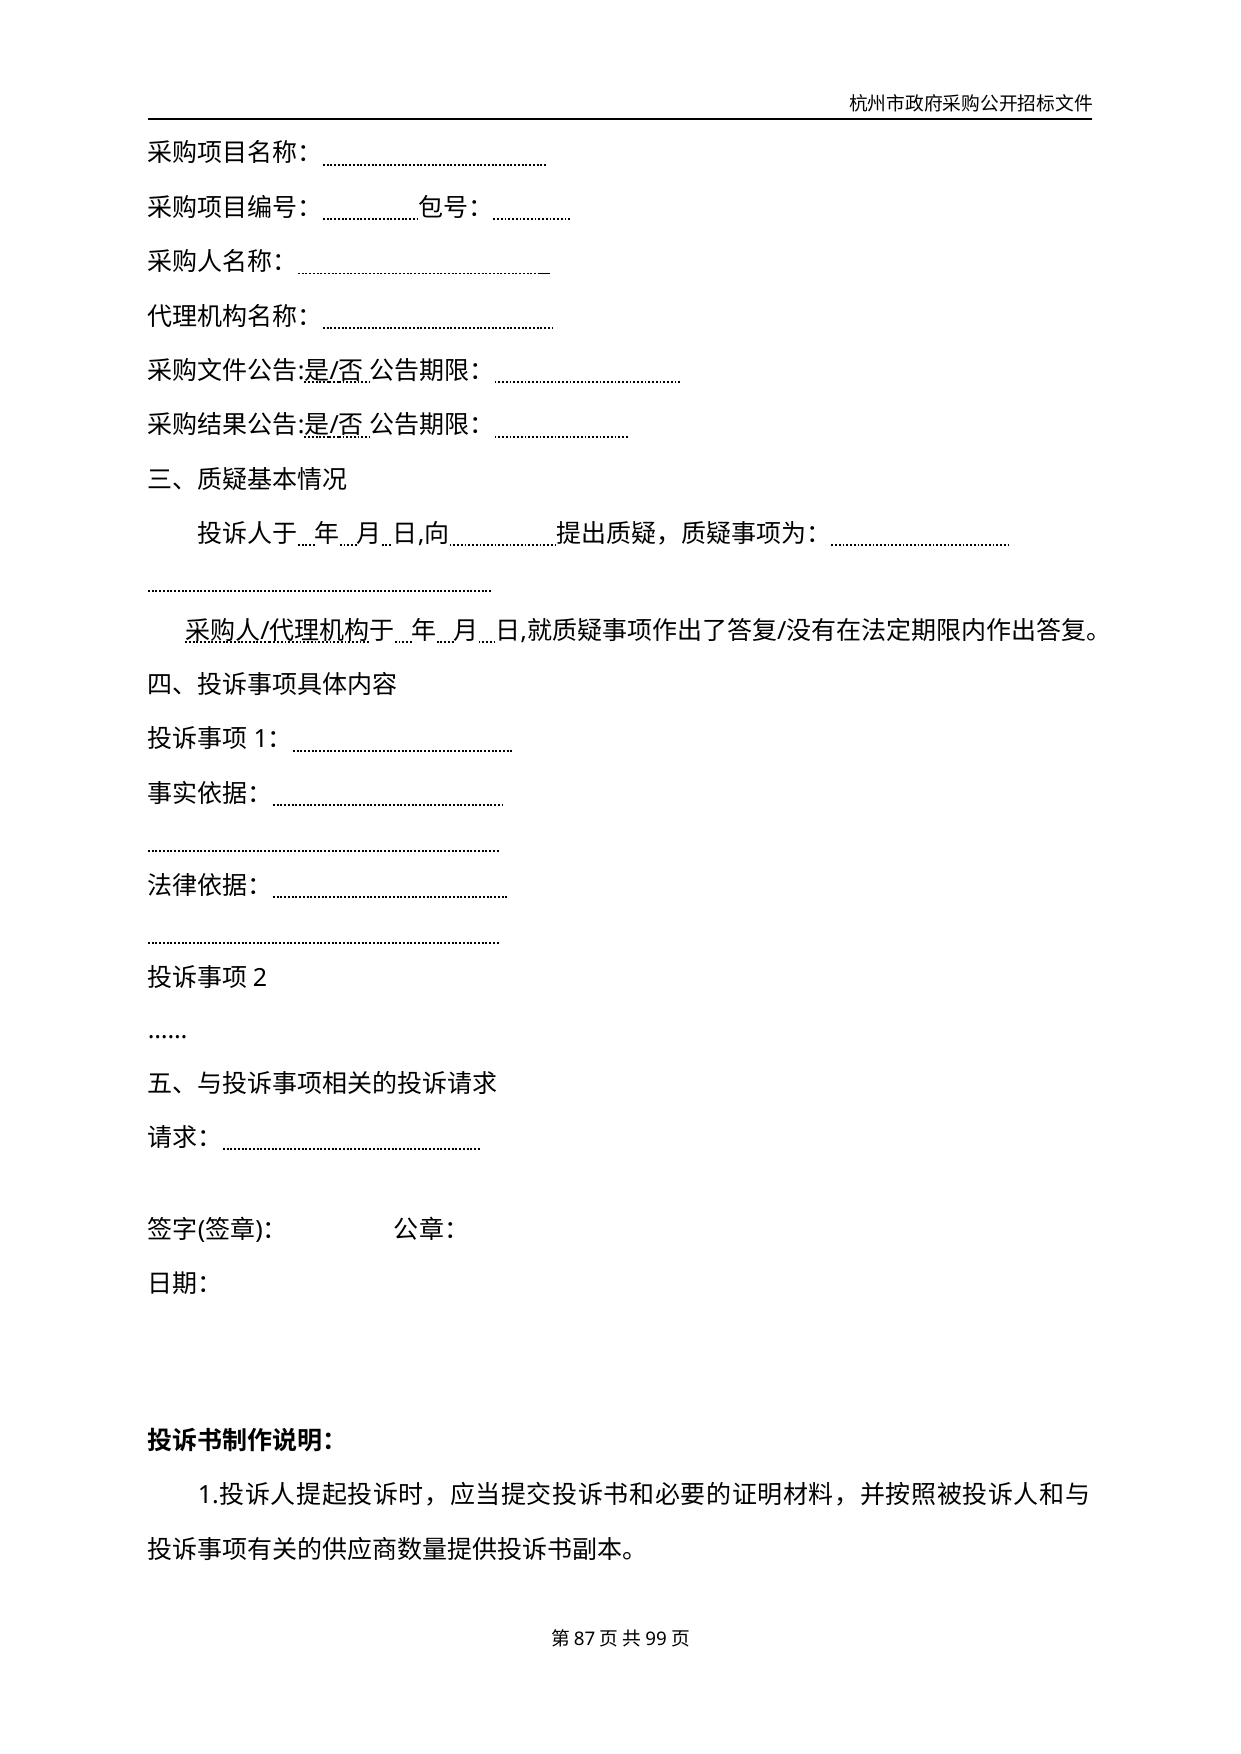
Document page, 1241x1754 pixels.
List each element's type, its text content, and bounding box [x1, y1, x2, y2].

text 签字(签章)： 公章： [148, 1209, 1092, 1246]
text 投诉书制作说明： [148, 1420, 1092, 1457]
text 三、质疑基本情况 [148, 459, 1092, 495]
text 四、投诉事项具体内容 [148, 664, 1092, 701]
text 1.投诉人提起投诉时，应当提交投诉书和必要的证明材料，并按照被投诉人和与投诉事项有关的供应商数量提供投诉书副本。 [148, 1475, 1092, 1565]
text 投诉事项2 [148, 958, 1092, 994]
text 事实依据： [148, 773, 1092, 809]
text 五、与投诉事项相关的投诉请求 [148, 1063, 1092, 1099]
text 投诉事项 1： [148, 719, 1092, 755]
text 请求： [148, 1117, 1092, 1154]
text 采购人名称： [148, 242, 1092, 278]
text 法律依据： [148, 865, 1092, 902]
text 采购项目编号： 包号： [148, 187, 1092, 223]
text 代理机构名称： [148, 296, 1092, 332]
text 采购人/代理机构于 年 月 日,就质疑事项作出了答复/没有在法定期限内作出答复。 [148, 610, 1092, 646]
text 日期： [148, 1264, 1092, 1300]
text 采购结果公告:是/否 公告期限： [148, 405, 1092, 441]
text 投诉人于 年 月 日,向 提出质疑，质疑事项为： [148, 513, 1092, 550]
text 采购文件公告:是/否 公告期限： [148, 350, 1092, 387]
text 采购项目名称： [148, 133, 1092, 169]
text …… [148, 1012, 1092, 1046]
